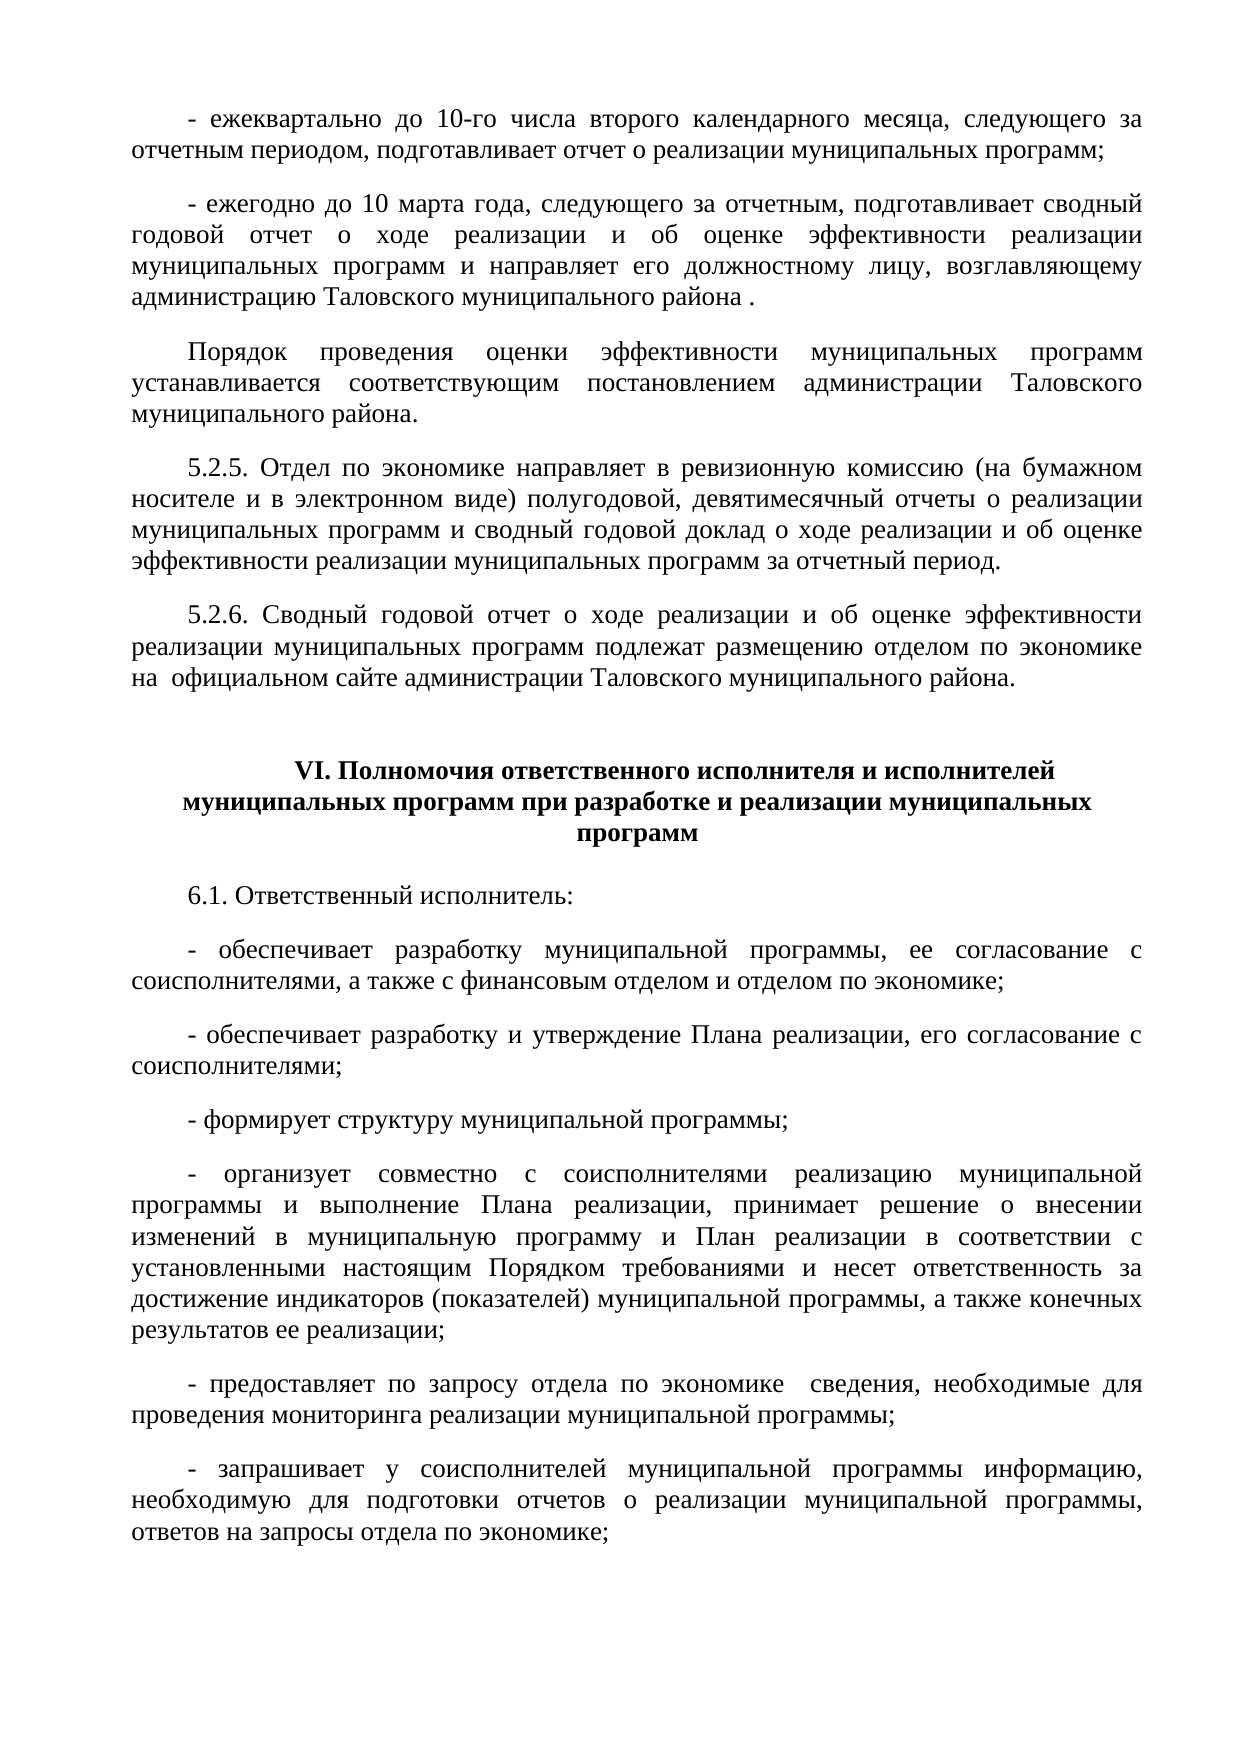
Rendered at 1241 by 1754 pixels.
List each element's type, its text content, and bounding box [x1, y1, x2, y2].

text - ежеквартально до 10-го числа второго календарного месяца, следующего за отчетным периодом, подготавливает отчет о реализации муниципальных программ; [131, 102, 1144, 164]
text 5.2.5. Отдел по экономике направляет в ревизионную комиссию (на бумажном носителе и в электронном виде) полугодовой, девятимесячный отчеты о реализации муниципальных программ и сводный годовой доклад о ходе реализации и об оценке эффективности реализации муниципальных программ за отчетный период. [131, 451, 1144, 576]
text VI. Полномочия ответственного исполнителя и исполнителей муниципальных программ при разработке и реализации муниципальных программ [131, 754, 1144, 848]
text - ежегодно до 10 марта года, следующего за отчетным, подготавливает сводный годовой отчет о ходе реализации и об оценке эффективности реализации муниципальных программ и направляет его должностному лицу, возглавляющему администрацию Таловского муниципального района . [131, 187, 1144, 312]
text 6.1. Ответственный исполнитель: [131, 879, 1144, 910]
text - обеспечивает разработку муниципальной программы, ее согласование с соисполнителями, а также с финансовым отделом и отделом по экономике; [131, 933, 1144, 995]
text - обеспечивает разработку и утверждение Плана реализации, его согласование с соисполнителями; [131, 1018, 1144, 1080]
text - запрашивает у соисполнителей муниципальной программы информацию, необходимую для подготовки отчетов о реализации муниципальной программы, ответов на запросы отдела по экономике; [131, 1452, 1144, 1546]
text Порядок проведения оценки эффективности муниципальных программ устанавливается соответствующим постановлением администрации Таловского муниципального района. [131, 334, 1144, 428]
text 5.2.6. Сводный годовой отчет о ходе реализации и об оценке эффективности реализации муниципальных программ подлежат размещению отделом по экономике на официальном сайте администрации Таловского муниципального района. [131, 598, 1144, 692]
text - предоставляет по запросу отдела по экономике сведения, необходимые для проведения мониторинга реализации муниципальной программы; [131, 1367, 1144, 1429]
text - организует совместно с соисполнителями реализацию муниципальной программы и выполнение Плана реализации, принимает решение о внесении изменений в муниципальную программу и План реализации в соответствии с установленными настоящим Порядком требованиями и несет ответственность за достижение индикаторов (показателей) муниципальной программы, а также конечных результатов ее реализации; [131, 1157, 1144, 1344]
text - формирует структуру муниципальной программы; [131, 1103, 1144, 1134]
